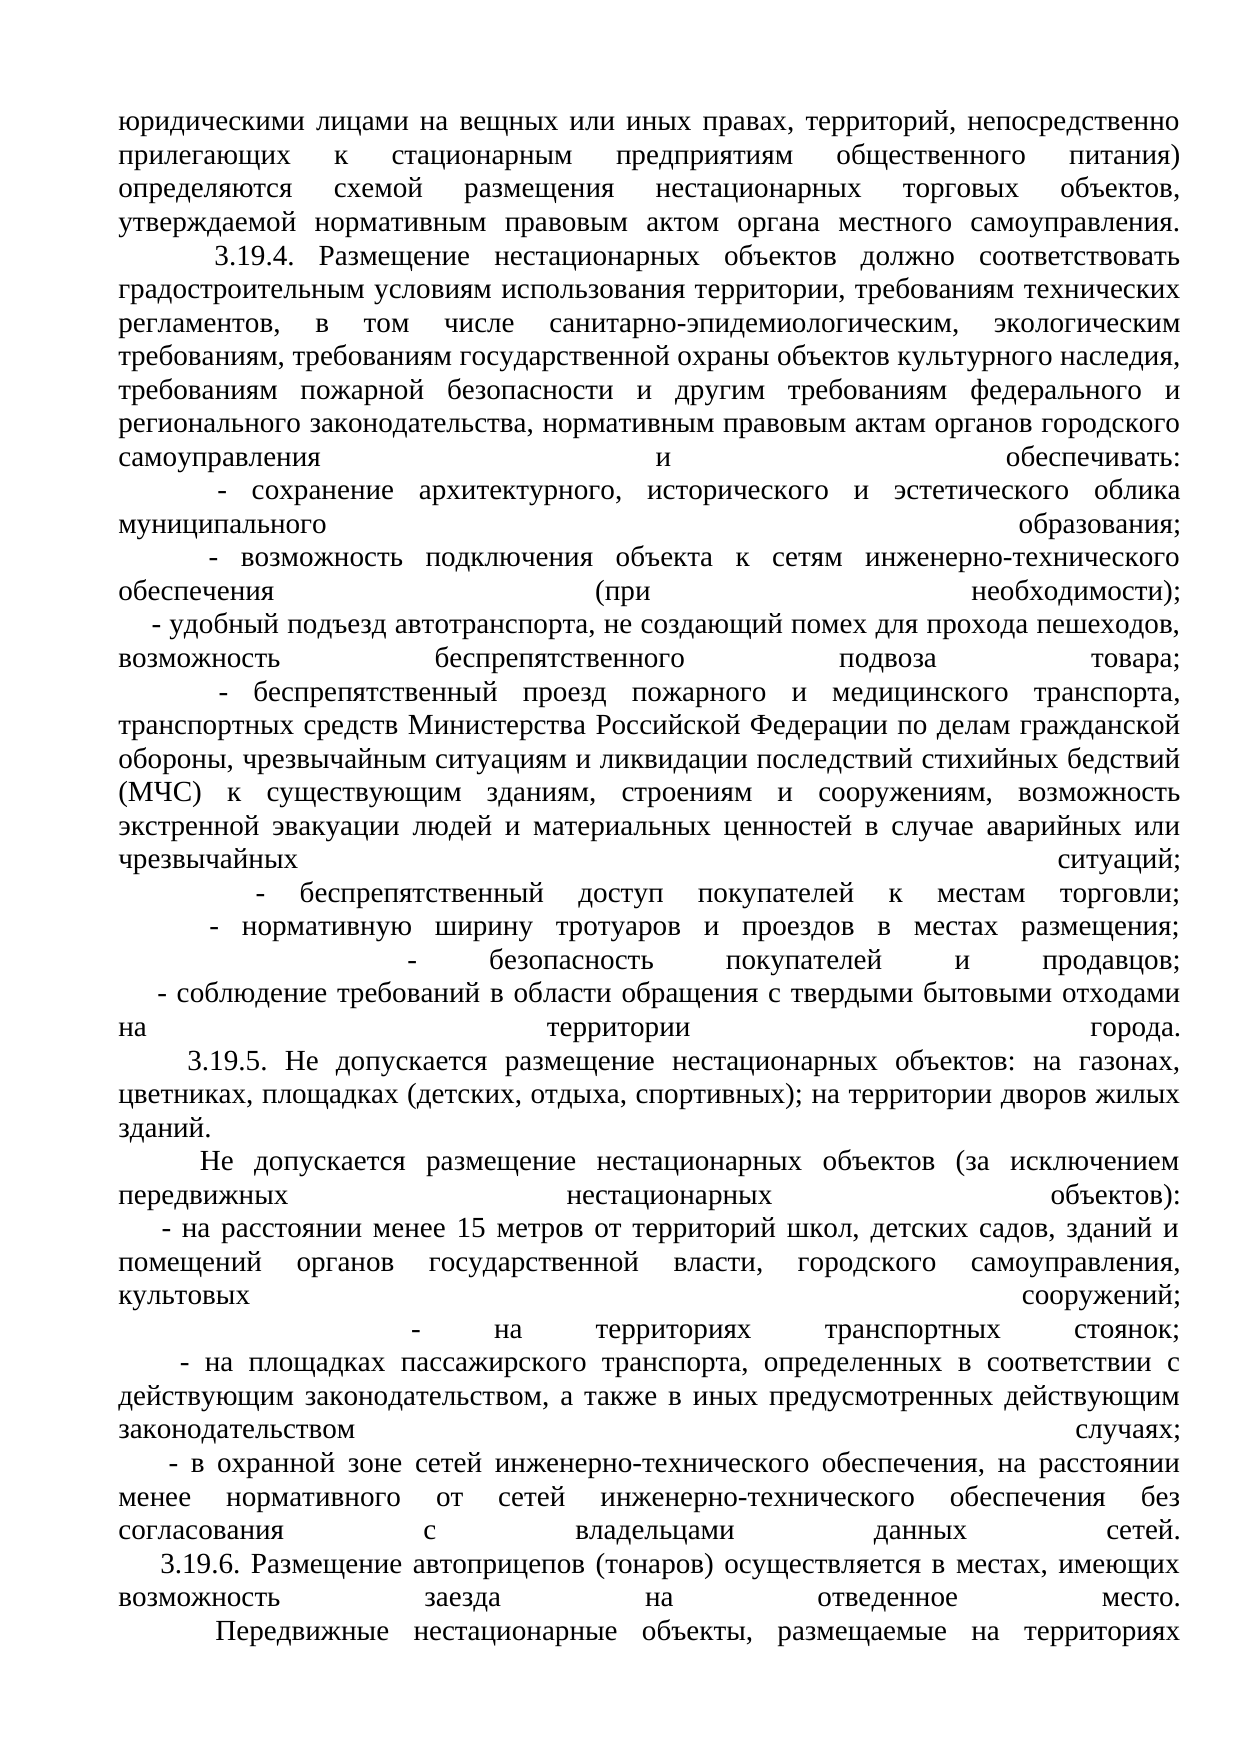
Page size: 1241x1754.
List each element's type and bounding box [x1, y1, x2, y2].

text [118, 103, 1181, 1646]
